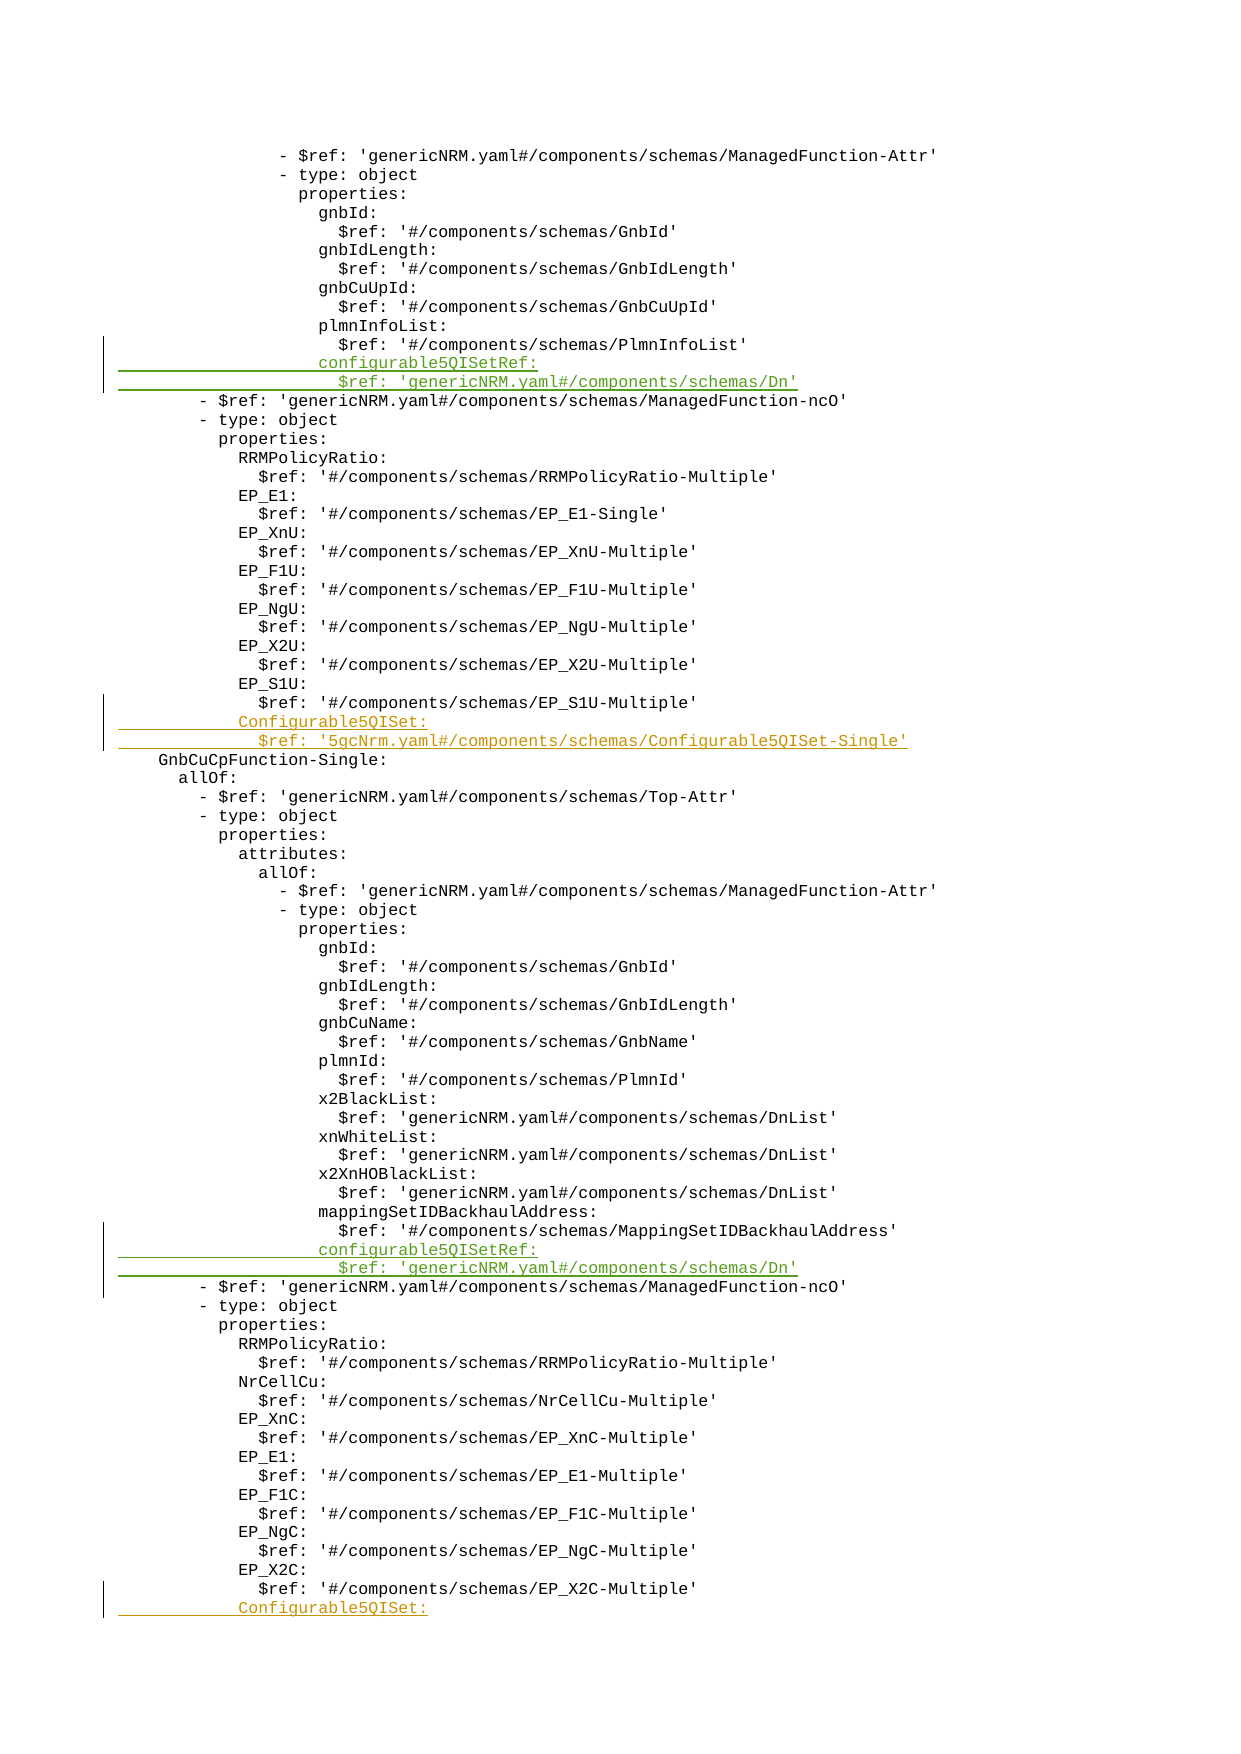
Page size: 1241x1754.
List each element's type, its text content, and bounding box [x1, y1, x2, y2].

text - type: object [118, 1298, 1122, 1317]
text RRMPolicyRatio: [118, 449, 1122, 468]
text properties: [118, 921, 1122, 939]
text $ref: '#/components/schemas/EP_NgU-Multiple' [118, 619, 1122, 638]
text EP_NgC: [118, 1524, 1122, 1543]
text $ref: '#/components/schemas/EP_E1-Multiple' [118, 1467, 1122, 1486]
text $ref: '#/components/schemas/EP_F1U-Multiple' [118, 581, 1122, 600]
text gnbCuUpId: [118, 280, 1122, 298]
text $ref: '#/components/schemas/GnbIdLength' [118, 261, 1122, 280]
text $ref: 'genericNRM.yaml#/components/schemas/DnList' [118, 1109, 1122, 1128]
text $ref: '#/components/schemas/GnbIdLength' [118, 996, 1122, 1015]
text - $ref: 'genericNRM.yaml#/components/schemas/ManagedFunction-Attr' [118, 148, 1122, 167]
text $ref: '#/components/schemas/GnbId' [118, 958, 1122, 977]
text gnbIdLength: [118, 242, 1122, 261]
text $ref: '#/components/schemas/RRMPolicyRatio-Multiple' [118, 468, 1122, 487]
text $ref: '#/components/schemas/PlmnInfoList' [118, 336, 1122, 355]
text allOf: [118, 770, 1122, 789]
text EP_E1: [118, 487, 1122, 506]
text $ref: '#/components/schemas/EP_E1-Single' [118, 506, 1122, 525]
text $ref: '#/components/schemas/EP_F1C-Multiple' [118, 1505, 1122, 1524]
text EP_XnC: [118, 1411, 1122, 1430]
text - type: object [118, 167, 1122, 185]
text x2XnHOBlackList: [118, 1166, 1122, 1185]
text $ref: '#/components/schemas/NrCellCu-Multiple' [118, 1392, 1122, 1411]
text $ref: '#/components/schemas/EP_S1U-Multiple' [118, 694, 1122, 713]
text gnbId: [118, 939, 1122, 958]
text properties: [118, 185, 1122, 204]
text attributes: [118, 845, 1122, 864]
text - type: object [118, 412, 1122, 431]
text $ref: '#/components/schemas/EP_X2U-Multiple' [118, 657, 1122, 676]
text allOf: [118, 864, 1122, 883]
text mappingSetIDBackhaulAddress: [118, 1203, 1122, 1222]
text EP_E1: [118, 1449, 1122, 1467]
text plmnInfoList: [118, 317, 1122, 336]
text EP_X2C: [118, 1562, 1122, 1581]
text $ref: '#/components/schemas/PlmnId' [118, 1072, 1122, 1090]
text EP_XnU: [118, 525, 1122, 544]
text $ref: '#/components/schemas/GnbName' [118, 1034, 1122, 1053]
text EP_S1U: [118, 676, 1122, 694]
text properties: [118, 826, 1122, 845]
text $ref: 'genericNRM.yaml#/components/schemas/DnList' [118, 1185, 1122, 1203]
text - $ref: 'genericNRM.yaml#/components/schemas/ManagedFunction-ncO' [118, 393, 1122, 412]
text $ref: 'genericNRM.yaml#/components/schemas/DnList' [118, 1147, 1122, 1166]
text - $ref: 'genericNRM.yaml#/components/schemas/Top-Attr' [118, 789, 1122, 808]
text NrCellCu: [118, 1373, 1122, 1392]
text - $ref: 'genericNRM.yaml#/components/schemas/ManagedFunction-ncO' [118, 1279, 1122, 1298]
text EP_F1C: [118, 1486, 1122, 1505]
text $ref: '#/components/schemas/EP_NgC-Multiple' [118, 1543, 1122, 1562]
text $ref: '#/components/schemas/EP_XnU-Multiple' [118, 544, 1122, 562]
text $ref: '#/components/schemas/GnbId' [118, 223, 1122, 242]
text $ref: '#/components/schemas/MappingSetIDBackhaulAddress' [118, 1222, 1122, 1241]
text GnbCuCpFunction-Single: [118, 751, 1122, 770]
text gnbId: [118, 204, 1122, 223]
text x2BlackList: [118, 1090, 1122, 1109]
text gnbCuName: [118, 1015, 1122, 1034]
text $ref: '#/components/schemas/RRMPolicyRatio-Multiple' [118, 1354, 1122, 1373]
text RRMPolicyRatio: [118, 1336, 1122, 1354]
text properties: [118, 1317, 1122, 1336]
text - $ref: 'genericNRM.yaml#/components/schemas/ManagedFunction-Attr' [118, 883, 1122, 902]
text properties: [118, 431, 1122, 449]
text $ref: '#/components/schemas/EP_X2C-Multiple' [118, 1581, 1122, 1599]
text $ref: '#/components/schemas/EP_XnC-Multiple' [118, 1430, 1122, 1449]
text gnbIdLength: [118, 977, 1122, 996]
text $ref: '#/components/schemas/GnbCuUpId' [118, 298, 1122, 317]
text plmnId: [118, 1053, 1122, 1072]
text EP_NgU: [118, 600, 1122, 619]
text - type: object [118, 902, 1122, 921]
text EP_F1U: [118, 562, 1122, 581]
text - type: object [118, 808, 1122, 826]
text xnWhiteList: [118, 1128, 1122, 1147]
text EP_X2U: [118, 638, 1122, 657]
